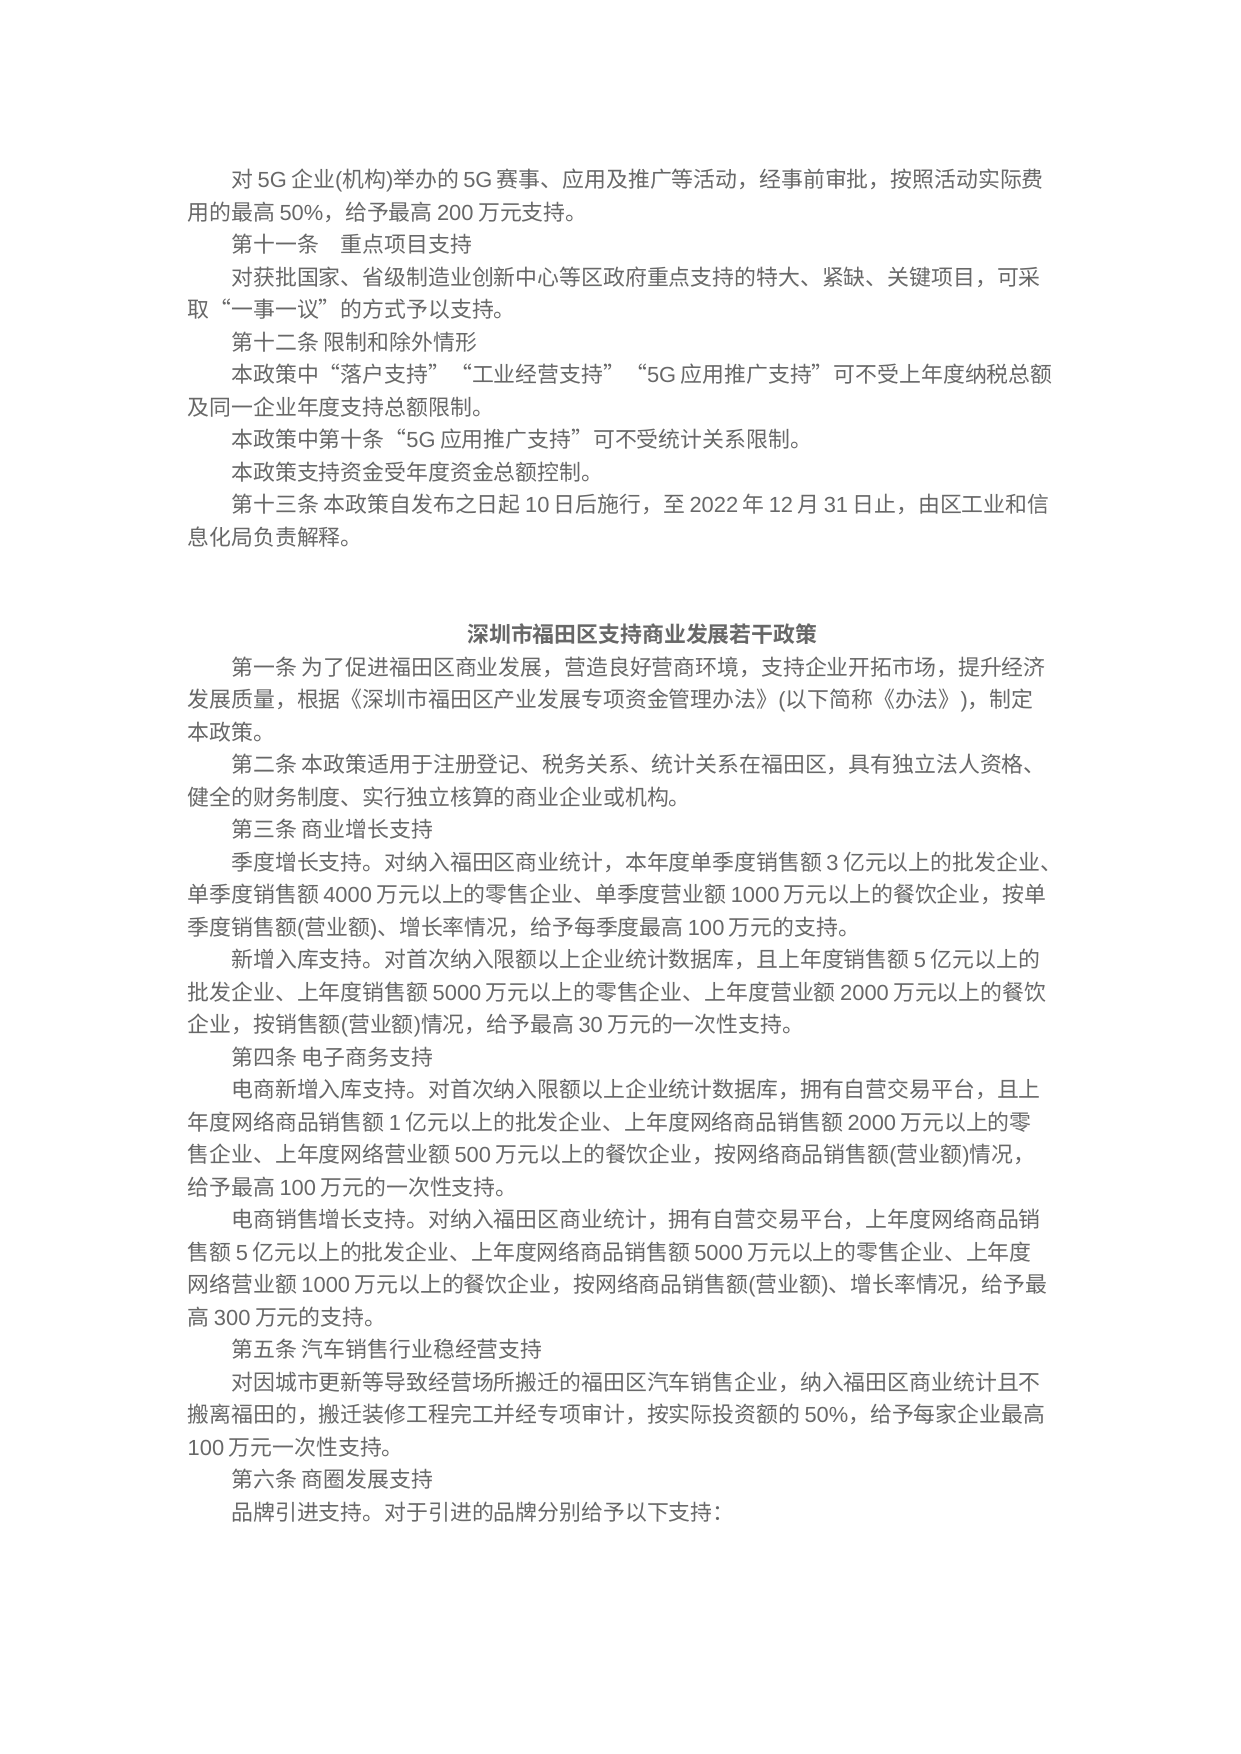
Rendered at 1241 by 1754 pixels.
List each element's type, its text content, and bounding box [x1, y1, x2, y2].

text 对获批国家、省级制造业创新中心等区政府重点支持的特大、紧缺、关键项目，可采取“一事一议”的方式予以支持。 [187, 259, 1053, 324]
text 第二条 本政策适用于注册登记、税务关系、统计关系在福田区，具有独立法人资格、健全的财务制度、实行独立核算的商业企业或机构。 [187, 747, 1053, 812]
text 新增入库支持。对首次纳入限额以上企业统计数据库，且上年度销售额5亿元以上的批发企业、上年度销售额5000万元以上的零售企业、上年度营业额2000万元以上的餐饮企业，按销售额(营业额)情况，给予最高30万元的一次性支持。 [187, 942, 1053, 1039]
text 第六条 商圈发展支持 [187, 1462, 1053, 1494]
text 第十一条 重点项目支持 [187, 227, 1053, 259]
text 深圳市福田区支持商业发展若干政策 [187, 617, 1053, 649]
text 电商销售增长支持。对纳入福田区商业统计，拥有自营交易平台，上年度网络商品销售额5亿元以上的批发企业、上年度网络商品销售额5000万元以上的零售企业、上年度网络营业额1000万元以上的餐饮企业，按网络商品销售额(营业额)、增长率情况，给予最高300万元的支持。 [187, 1202, 1053, 1332]
text 第三条 商业增长支持 [187, 812, 1053, 844]
text 第十二条 限制和除外情形 [187, 324, 1053, 357]
text 季度增长支持。对纳入福田区商业统计，本年度单季度销售额3亿元以上的批发企业、单季度销售额4000万元以上的零售企业、单季度营业额1000万元以上的餐饮企业，按单季度销售额(营业额)、增长率情况，给予每季度最高100万元的支持。 [187, 844, 1053, 942]
text 本政策中“落户支持”“工业经营支持”“5G应用推广支持”可不受上年度纳税总额及同一企业年度支持总额限制。 [187, 357, 1053, 422]
text 本政策支持资金受年度资金总额控制。 [187, 454, 1053, 487]
text 对因城市更新等导致经营场所搬迁的福田区汽车销售企业，纳入福田区商业统计且不搬离福田的，搬迁装修工程完工并经专项审计，按实际投资额的50%，给予每家企业最高100万元一次性支持。 [187, 1364, 1053, 1462]
text 第十三条 本政策自发布之日起10日后施行，至2022年12月31日止，由区工业和信息化局负责解释。 [187, 487, 1053, 552]
text 第一条 为了促进福田区商业发展，营造良好营商环境，支持企业开拓市场，提升经济发展质量，根据《深圳市福田区产业发展专项资金管理办法》(以下简称《办法》)，制定本政策。 [187, 649, 1053, 747]
text 对5G企业(机构)举办的5G赛事、应用及推广等活动，经事前审批，按照活动实际费用的最高50%，给予最高200万元支持。 [187, 162, 1053, 227]
text 电商新增入库支持。对首次纳入限额以上企业统计数据库，拥有自营交易平台，且上年度网络商品销售额1亿元以上的批发企业、上年度网络商品销售额2000万元以上的零售企业、上年度网络营业额500万元以上的餐饮企业，按网络商品销售额(营业额)情况，给予最高100万元的一次性支持。 [187, 1072, 1053, 1202]
text 本政策中第十条“5G应用推广支持”可不受统计关系限制。 [187, 422, 1053, 454]
text 第四条 电子商务支持 [187, 1039, 1053, 1072]
text 第五条 汽车销售行业稳经营支持 [187, 1332, 1053, 1364]
text 品牌引进支持。对于引进的品牌分别给予以下支持： [187, 1494, 1053, 1527]
